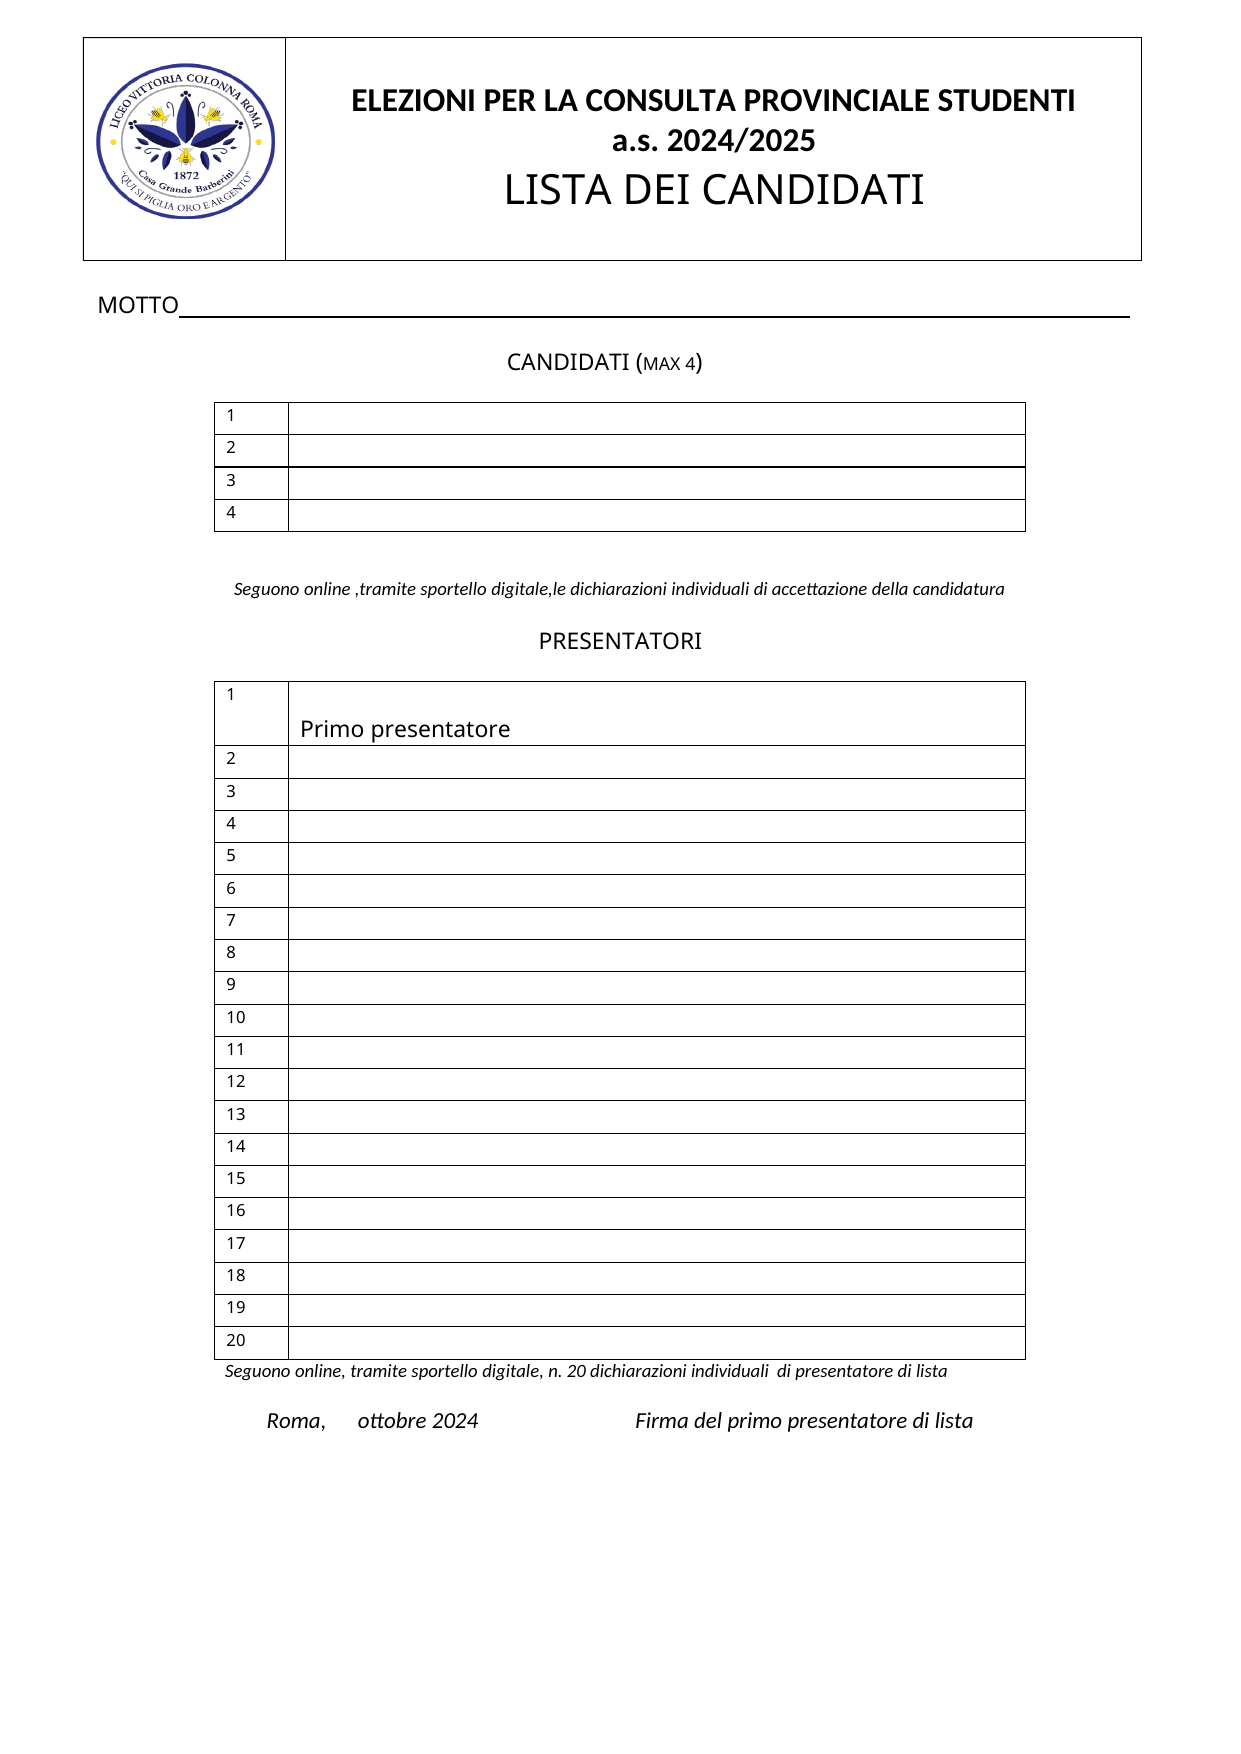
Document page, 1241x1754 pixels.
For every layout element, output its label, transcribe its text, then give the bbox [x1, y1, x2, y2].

table_cell 18 [215, 1263, 288, 1294]
table_cell [289, 1166, 1025, 1197]
table_cell 10 [215, 1005, 288, 1036]
table_cell [289, 779, 1025, 810]
table_header [289, 403, 1025, 434]
table_cell [289, 843, 1025, 874]
table_cell 7 [215, 908, 288, 939]
table_cell 13 [215, 1101, 288, 1133]
table_cell 20 [215, 1327, 288, 1358]
table_cell 19 [215, 1295, 288, 1326]
table_cell 2 [215, 746, 288, 777]
table_header 1 [215, 682, 288, 745]
table_cell [289, 1327, 1025, 1358]
text Seguono online ,tramite sportello digitale,le dichiarazioni individuali di accettazione della candidatura [234, 577, 1153, 600]
text Seguono online, tramite sportello digitale, n. 20 dichiarazioni individuali di presentatore di lista [225, 1360, 1153, 1383]
table_cell 3 [215, 779, 288, 810]
table_cell [289, 468, 1025, 499]
table_cell 8 [215, 940, 288, 971]
table_header Primo presentatore [289, 682, 1025, 745]
table_cell 17 [215, 1230, 288, 1262]
table_cell [289, 746, 1025, 777]
table_cell 12 [215, 1069, 288, 1100]
text MOTTO CANDIDATI (MAX 4) [97, 289, 1130, 378]
table_cell [289, 972, 1025, 1003]
table_cell [289, 1198, 1025, 1229]
picture [96, 63, 275, 219]
table_cell 4 [215, 500, 288, 531]
table_cell [289, 1069, 1025, 1100]
table_cell [289, 875, 1025, 907]
table_cell 11 [215, 1037, 288, 1068]
table_cell [289, 908, 1025, 939]
table_cell 2 [215, 435, 288, 466]
table_cell [289, 1230, 1025, 1262]
table_cell 3 [215, 468, 288, 499]
table_cell 5 [215, 843, 288, 874]
table_cell [289, 435, 1025, 466]
text Roma, ottobre 2024 Firma del primo presentatore di lista [87, 1407, 1153, 1434]
table_cell [289, 1101, 1025, 1133]
table_cell 16 [215, 1198, 288, 1229]
table_cell [289, 1295, 1025, 1326]
table_cell [289, 1134, 1025, 1165]
table_cell 6 [215, 875, 288, 907]
table_cell 9 [215, 972, 288, 1003]
text PRESENTATORI [87, 625, 1153, 656]
table_cell 15 [215, 1166, 288, 1197]
table_cell [289, 1005, 1025, 1036]
table_cell 14 [215, 1134, 288, 1165]
table_cell [289, 940, 1025, 971]
table_cell [289, 500, 1025, 531]
table_cell [289, 1037, 1025, 1068]
table_cell 4 [215, 811, 288, 842]
table_header 1 [215, 403, 288, 434]
table_cell [289, 811, 1025, 842]
table_cell [289, 1263, 1025, 1294]
